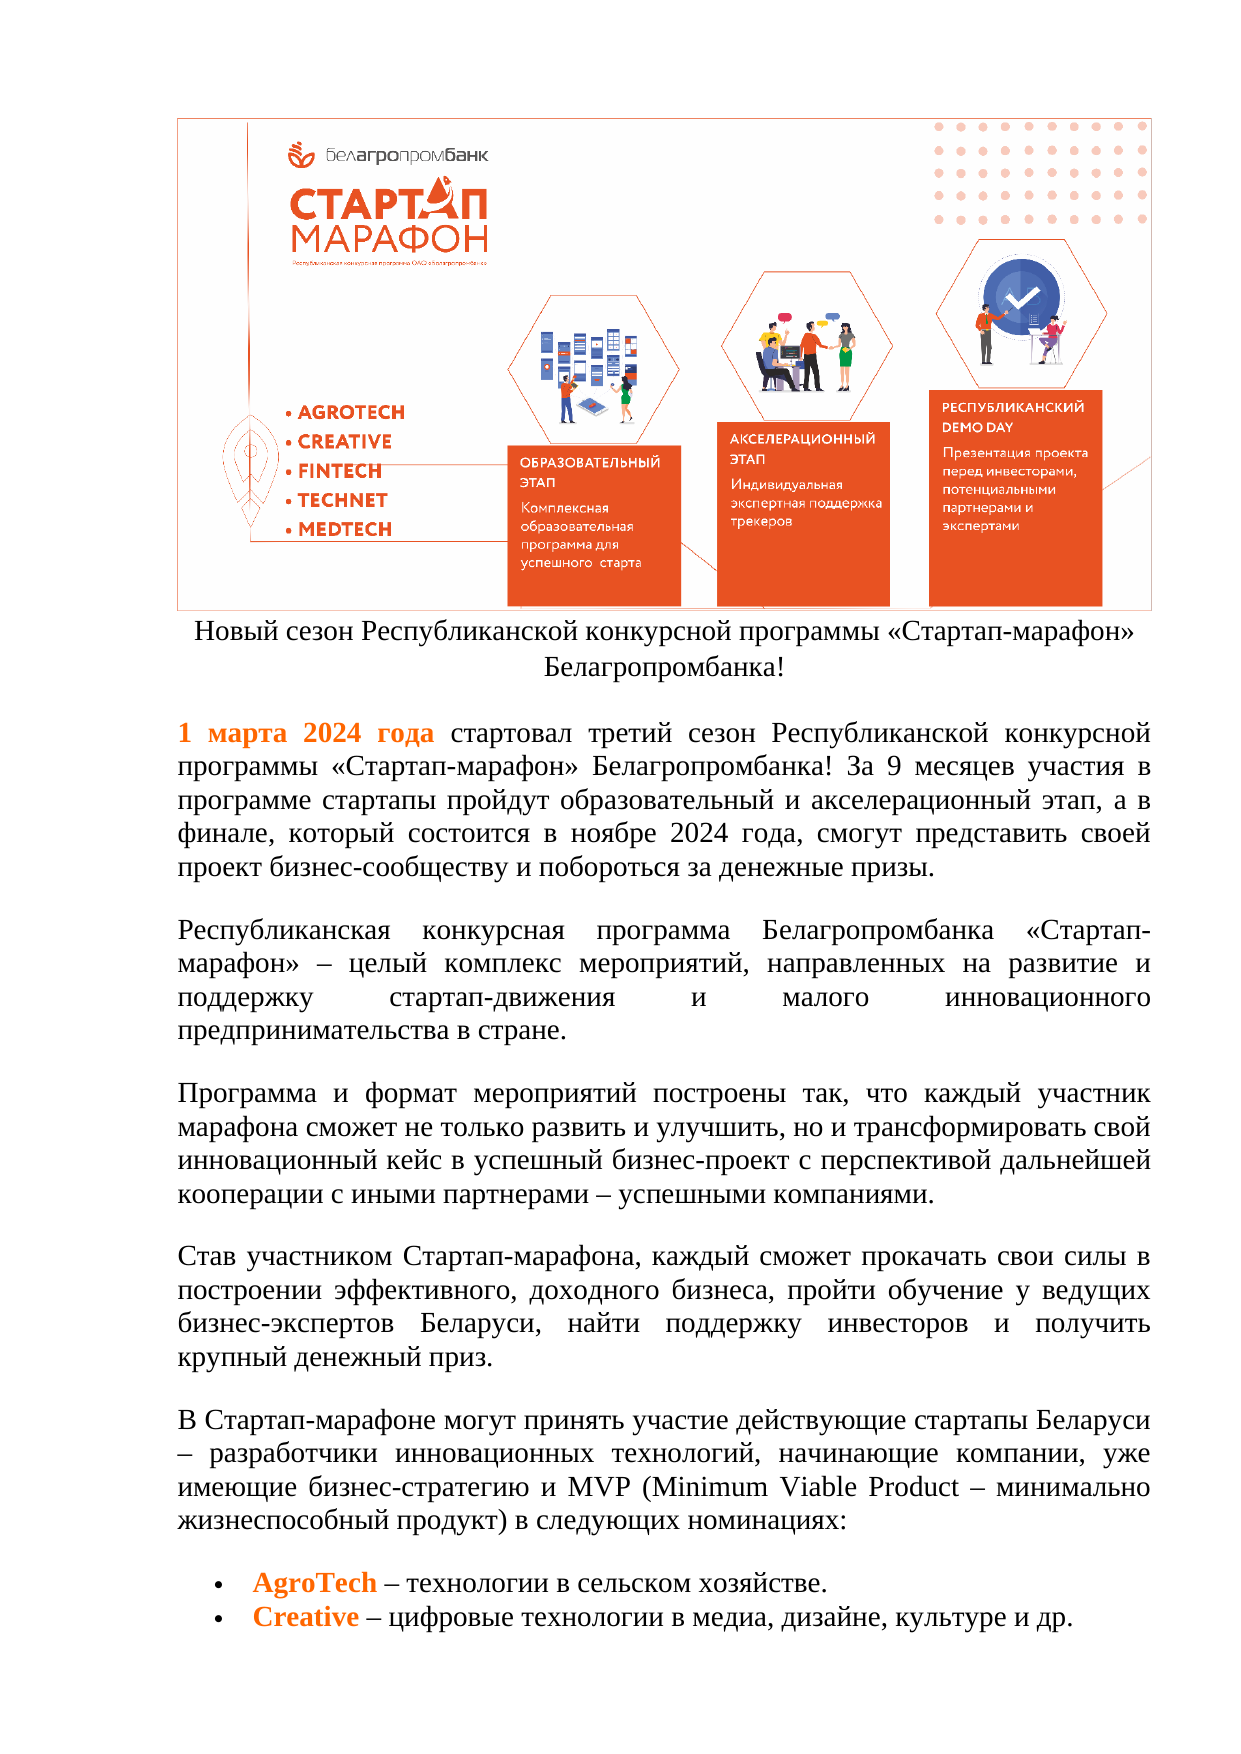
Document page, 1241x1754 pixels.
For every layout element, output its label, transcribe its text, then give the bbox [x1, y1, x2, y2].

text Программа и формат мероприятий построены так, что каждый участник марафона сможет не только развить и улучшить, но и трансформировать свой инновационный кейс в успешный бизнес-проект с перспективой дальнейшей кооперации с иными партнерами – успешными компаниями. [177, 1075, 1152, 1209]
picture [177, 118, 1152, 611]
text Республиканская конкурсная программа Белагропромбанка «Стартап-марафон» – целый комплекс мероприятий, направленных на развитие и поддержку стартап-движения и малого инновационного предпринимательства в стране. [177, 912, 1152, 1046]
text 1 марта 2024 года стартовал третий сезон Республиканской конкурсной программы «Стартап-марафон» Белагропромбанка! За 9 месяцев участия в программе стартапы пройдут образовательный и акселерационный этап, а в финале, который состоится в ноябре 2024 года, смогут представить своей проект бизнес-сообществу и побороться за денежные призы. [177, 715, 1152, 883]
text В Стартап-марафоне могут принять участие действующие стартапы Беларуси – разработчики инновационных технологий, начинающие компании, уже имеющие бизнес-стратегию и MVP (Minimum Viable Product – минимально жизнеспособный продукт) в следующих номинациях: [177, 1402, 1152, 1536]
text Став участником Стартап-марафона, каждый сможет прокачать свои силы в построении эффективного, доходного бизнеса, пройти обучение у ведущих бизнес-экспертов Беларуси, найти поддержку инвесторов и получить крупный денежный приз. [177, 1238, 1152, 1373]
text Новый сезон Республиканской конкурсной программы «Стартап-марафон» Белагропромбанка! [177, 611, 1152, 683]
list Creative – цифровые технологии в медиа, дизайне, культуре и др. [215, 1599, 1152, 1632]
list AgroTech – технологии в сельском хозяйстве. [215, 1565, 1152, 1599]
